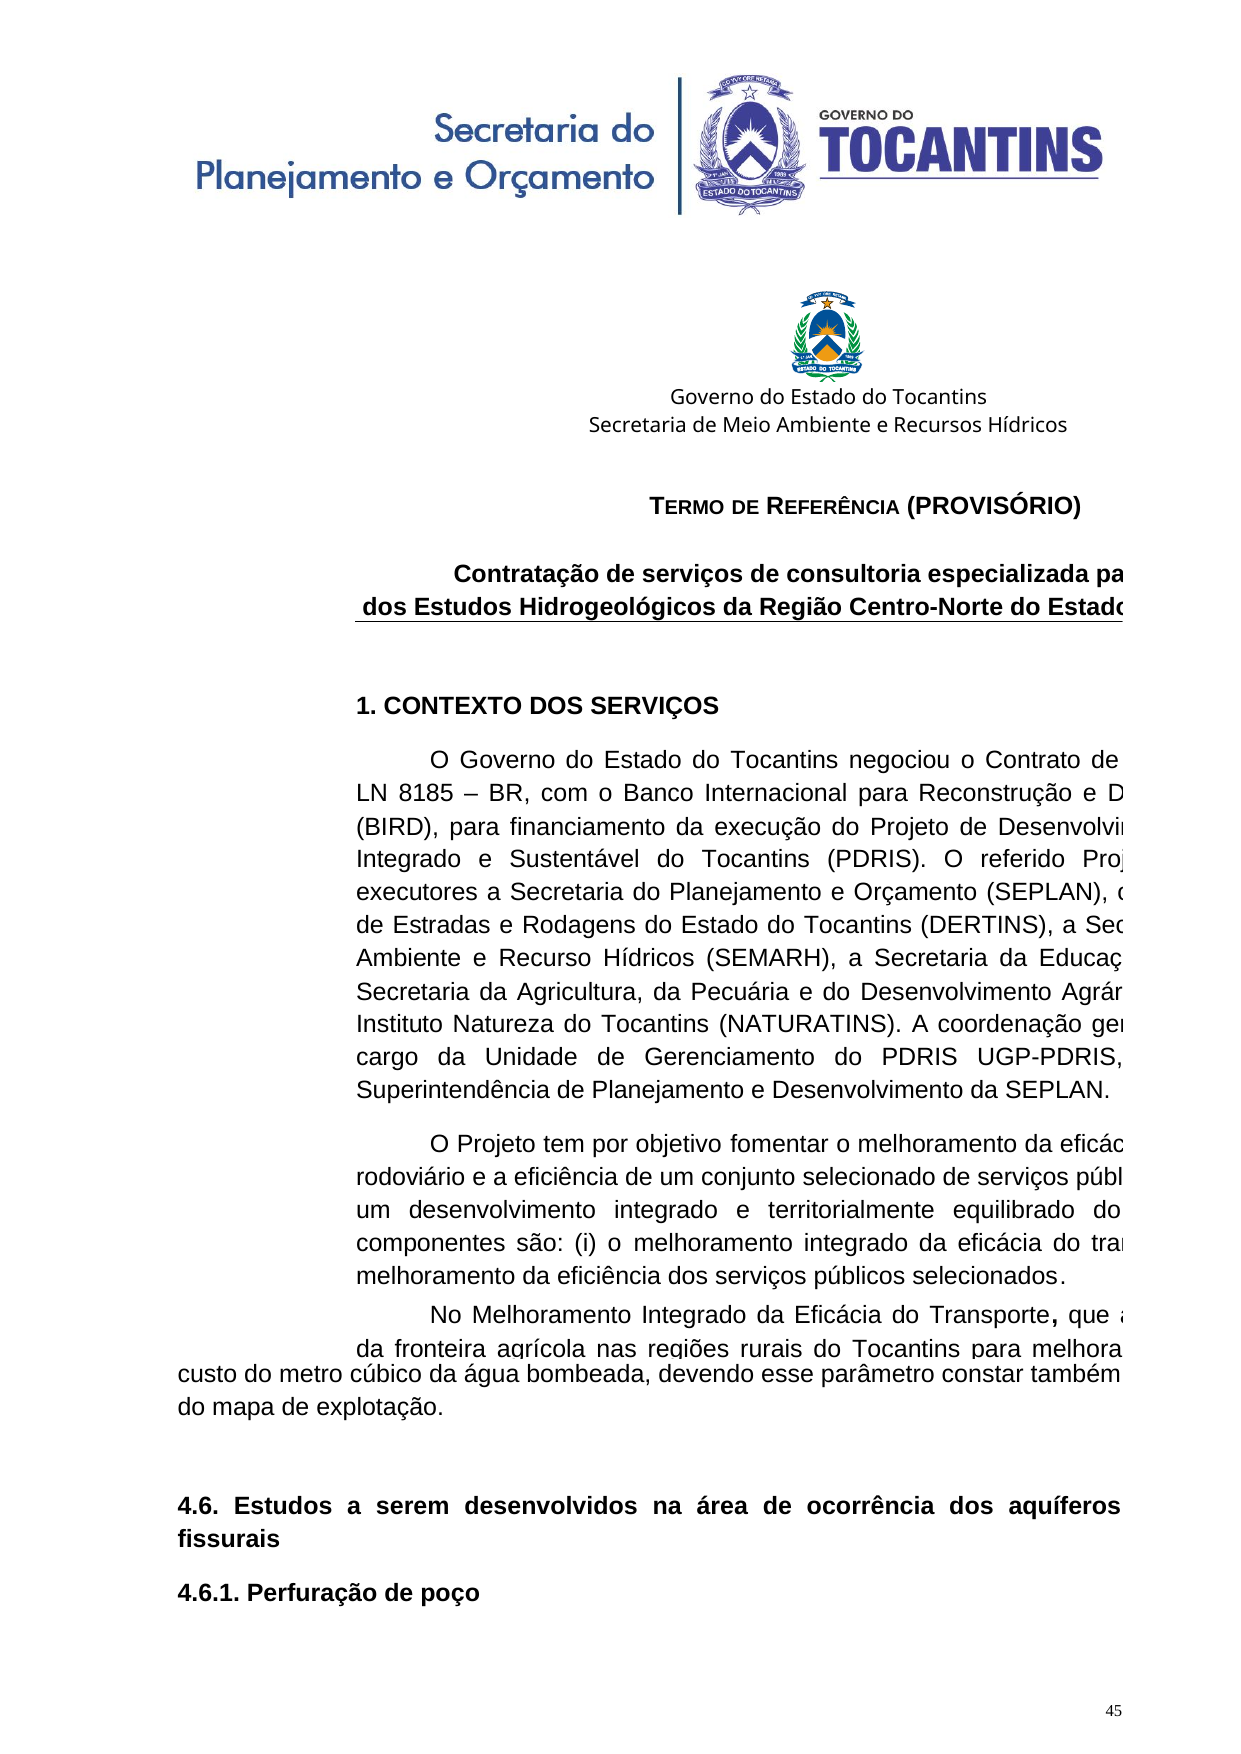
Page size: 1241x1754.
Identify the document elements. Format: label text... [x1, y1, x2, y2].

text 4.6. Estudos a serem desenvolvidos na área de ocorrência dos aquíferos fissurais [177, 1491, 1122, 1553]
picture [192, 73, 1107, 218]
text Além dos aspectos quali-quantitativos dos aquíferos, o mapa de zoneamento também considerará o valor econômico da água. Para cada tipo de aquífero, sob distintas condições de vazão fornecida e características do poço, será avaliado o custo do metro cúbico da água bombeada, devendo esse parâmetro constar também do mapa de explotação. [177, 1359, 1122, 1421]
text 4.6.1. Perfuração de poço [177, 1578, 1122, 1607]
